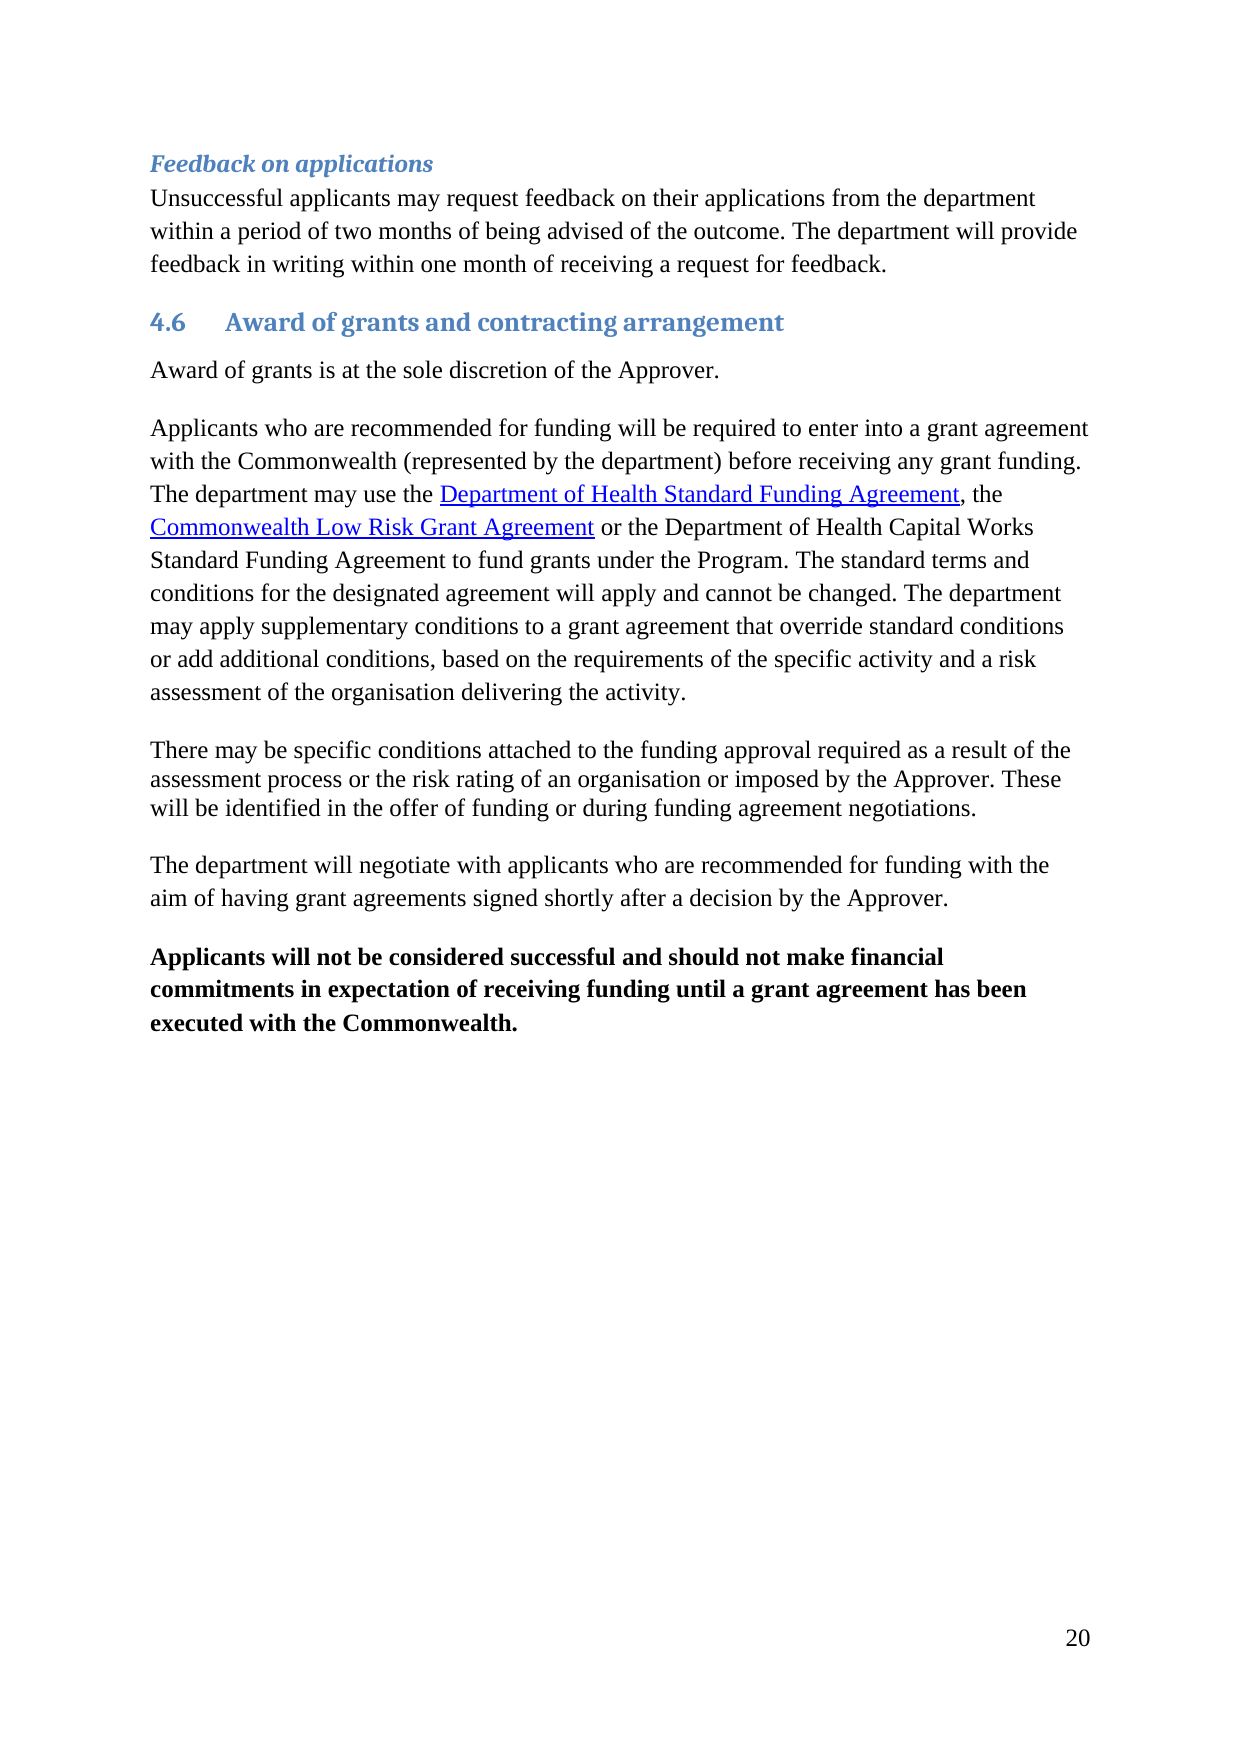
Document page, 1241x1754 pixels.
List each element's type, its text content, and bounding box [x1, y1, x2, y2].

subtitle Feedback on applications [150, 150, 1090, 179]
text Applicants who are recommended for funding will be required to enter into a grant agreement with the Commonwealth (represented by the department) before receiving any grant funding. The department may use the Department of Health Standard Funding Agreement, the Commonwealth Low Risk Grant Agreement or the Department of Health Capital Works Standard Funding Agreement to fund grants under the Program. The standard terms and conditions for the designated agreement will apply and cannot be changed. The department may apply supplementary conditions to a grant agreement that override standard conditions or add additional conditions, based on the requirements of the specific activity and a risk assessment of the organisation delivering the activity. [150, 413, 1090, 706]
text Award of grants is at the sole discretion of the Approver. [150, 355, 1090, 384]
text The department will negotiate with applicants who are recommended for funding with the aim of having grant agreements signed shortly after a decision by the Approver. [150, 851, 1090, 912]
subtitle Award of grants and contracting arrangement [150, 307, 1090, 338]
text There may be specific conditions attached to the funding approval required as a result of the assessment process or the risk rating of an organisation or imposed by the Approver. These will be identified in the offer of funding or during funding agreement negotiations. [150, 736, 1090, 822]
text Unsuccessful applicants may request feedback on their applications from the department within a period of two months of being advised of the outcome. The department will provide feedback in writing within one month of receiving a request for feedback. [150, 183, 1090, 278]
text Applicants will not be considered successful and should not make financial commitments in expectation of receiving funding until a grant agreement has been executed with the Commonwealth. [150, 942, 1090, 1036]
